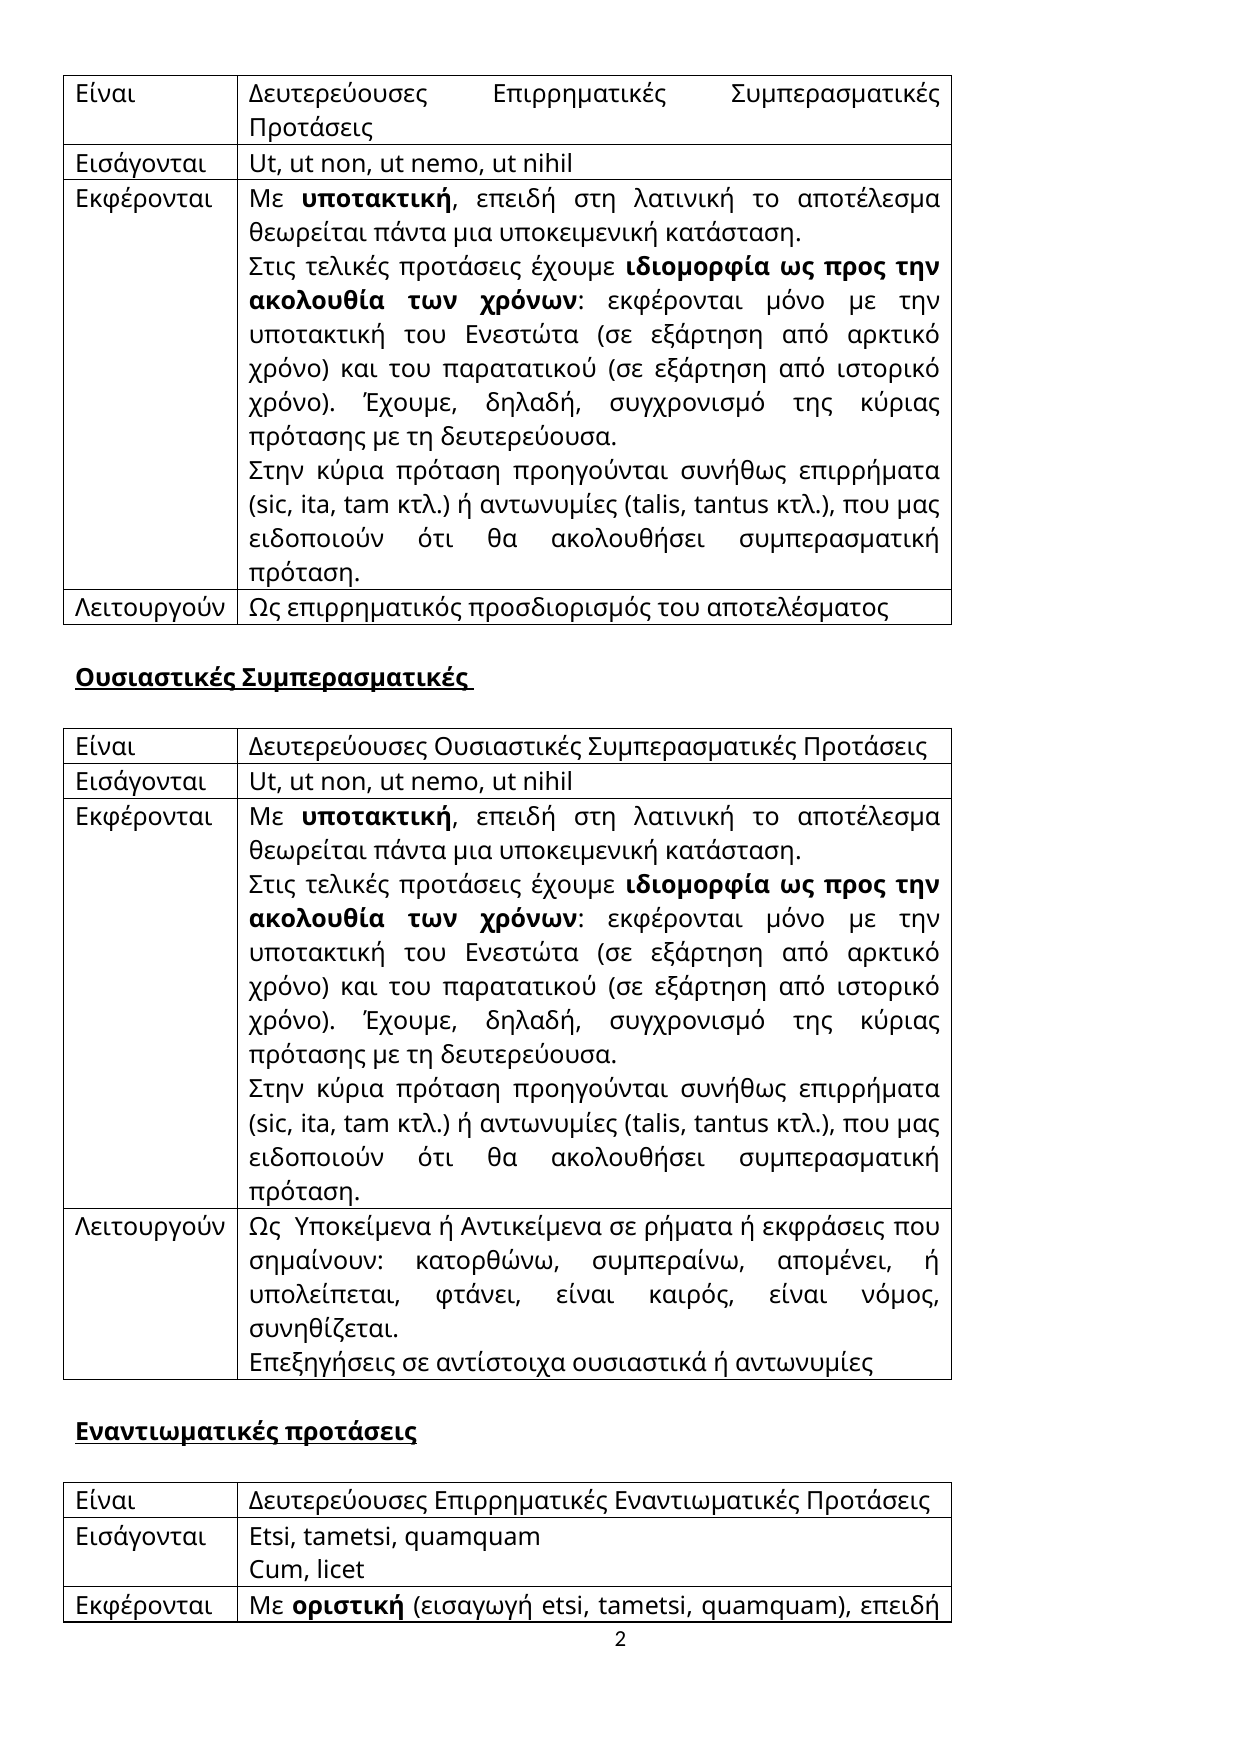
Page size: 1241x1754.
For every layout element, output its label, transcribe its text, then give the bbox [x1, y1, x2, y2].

table_cell Με υποτακτική, επειδή στη λατινική το αποτέλεσμα θεωρείται πάντα μια υποκειμενική κατάσταση. Στις τελικές προτάσεις έχουμε ιδιομορφία ως προς την ακολουθία των χρόνων: εκφέρονται μόνο με την υποτακτική του Ενεστώτα (σε εξάρτηση από αρκτικό χρόνο) και του παρατατικού (σε εξάρτηση από ιστορικό χρόνο). Έχουμε, δηλαδή, συγχρονισμό της κύριας πρότασης με τη δευτερεύουσα. Στην κύρια πρόταση προηγούνται συνήθως επιρρήματα (sic, ita, tam κτλ.) ή αντωνυμίες (talis, tantus κτλ.), που μας ειδοποιούν ότι θα ακολουθήσει συμπερασματική πρόταση. [238, 799, 951, 1207]
table_cell Ως επιρρηματικός προσδιορισμός του αποτελέσματος [238, 590, 951, 624]
table_header Είναι [64, 76, 237, 144]
table_header Είναι [64, 1483, 237, 1517]
table_cell Ut, ut non, ut nemo, ut nihil [238, 764, 951, 798]
table_cell Εκφέρονται [64, 180, 237, 589]
table_cell Ως Υποκείμενα ή Αντικείμενα σε ρήματα ή εκφράσεις που σημαίνουν: κατορθώνω, συμπεραίνω, απομένει, ή υπολείπεται, φτάνει, είναι καιρός, είναι νόμος, συνηθίζεται. Επεξηγήσεις σε αντίστοιχα ουσιαστικά ή αντωνυμίες [238, 1209, 951, 1379]
text Ουσιαστικές Συμπερασματικές [75, 659, 1165, 693]
table_cell Εκφέρονται [64, 799, 237, 1207]
table_header Δευτερεύουσες Ουσιαστικές Συμπερασματικές Προτάσεις [238, 729, 951, 762]
table_header Είναι [64, 729, 237, 762]
table_cell Εισάγονται [64, 1518, 237, 1586]
table_header Δευτερεύουσες Επιρρηματικές Εναντιωματικές Προτάσεις [238, 1483, 951, 1517]
table_cell Με υποτακτική, επειδή στη λατινική το αποτέλεσμα θεωρείται πάντα μια υποκειμενική κατάσταση. Στις τελικές προτάσεις έχουμε ιδιομορφία ως προς την ακολουθία των χρόνων: εκφέρονται μόνο με την υποτακτική του Ενεστώτα (σε εξάρτηση από αρκτικό χρόνο) και του παρατατικού (σε εξάρτηση από ιστορικό χρόνο). Έχουμε, δηλαδή, συγχρονισμό της κύριας πρότασης με τη δευτερεύουσα. Στην κύρια πρόταση προηγούνται συνήθως επιρρήματα (sic, ita, tam κτλ.) ή αντωνυμίες (talis, tantus κτλ.), που μας ειδοποιούν ότι θα ακολουθήσει συμπερασματική πρόταση. [238, 180, 951, 589]
table_cell Λειτουργούν [64, 1209, 237, 1379]
text Εναντιωματικές προτάσεις [75, 1414, 1165, 1448]
table_cell Εισάγονται [64, 145, 237, 179]
table_cell Εκφέρονται [64, 1587, 237, 1621]
table_cell Εισάγονται [64, 764, 237, 798]
table_header Δευτερεύουσες Επιρρηματικές Συμπερασματικές Προτάσεις [238, 76, 951, 144]
table_cell Etsi, tametsi, quamquam Cum, licet [238, 1518, 951, 1586]
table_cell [238, 1587, 951, 1621]
table_cell Λειτουργούν [64, 590, 237, 624]
table_cell Ut, ut non, ut nemo, ut nihil [238, 145, 951, 179]
